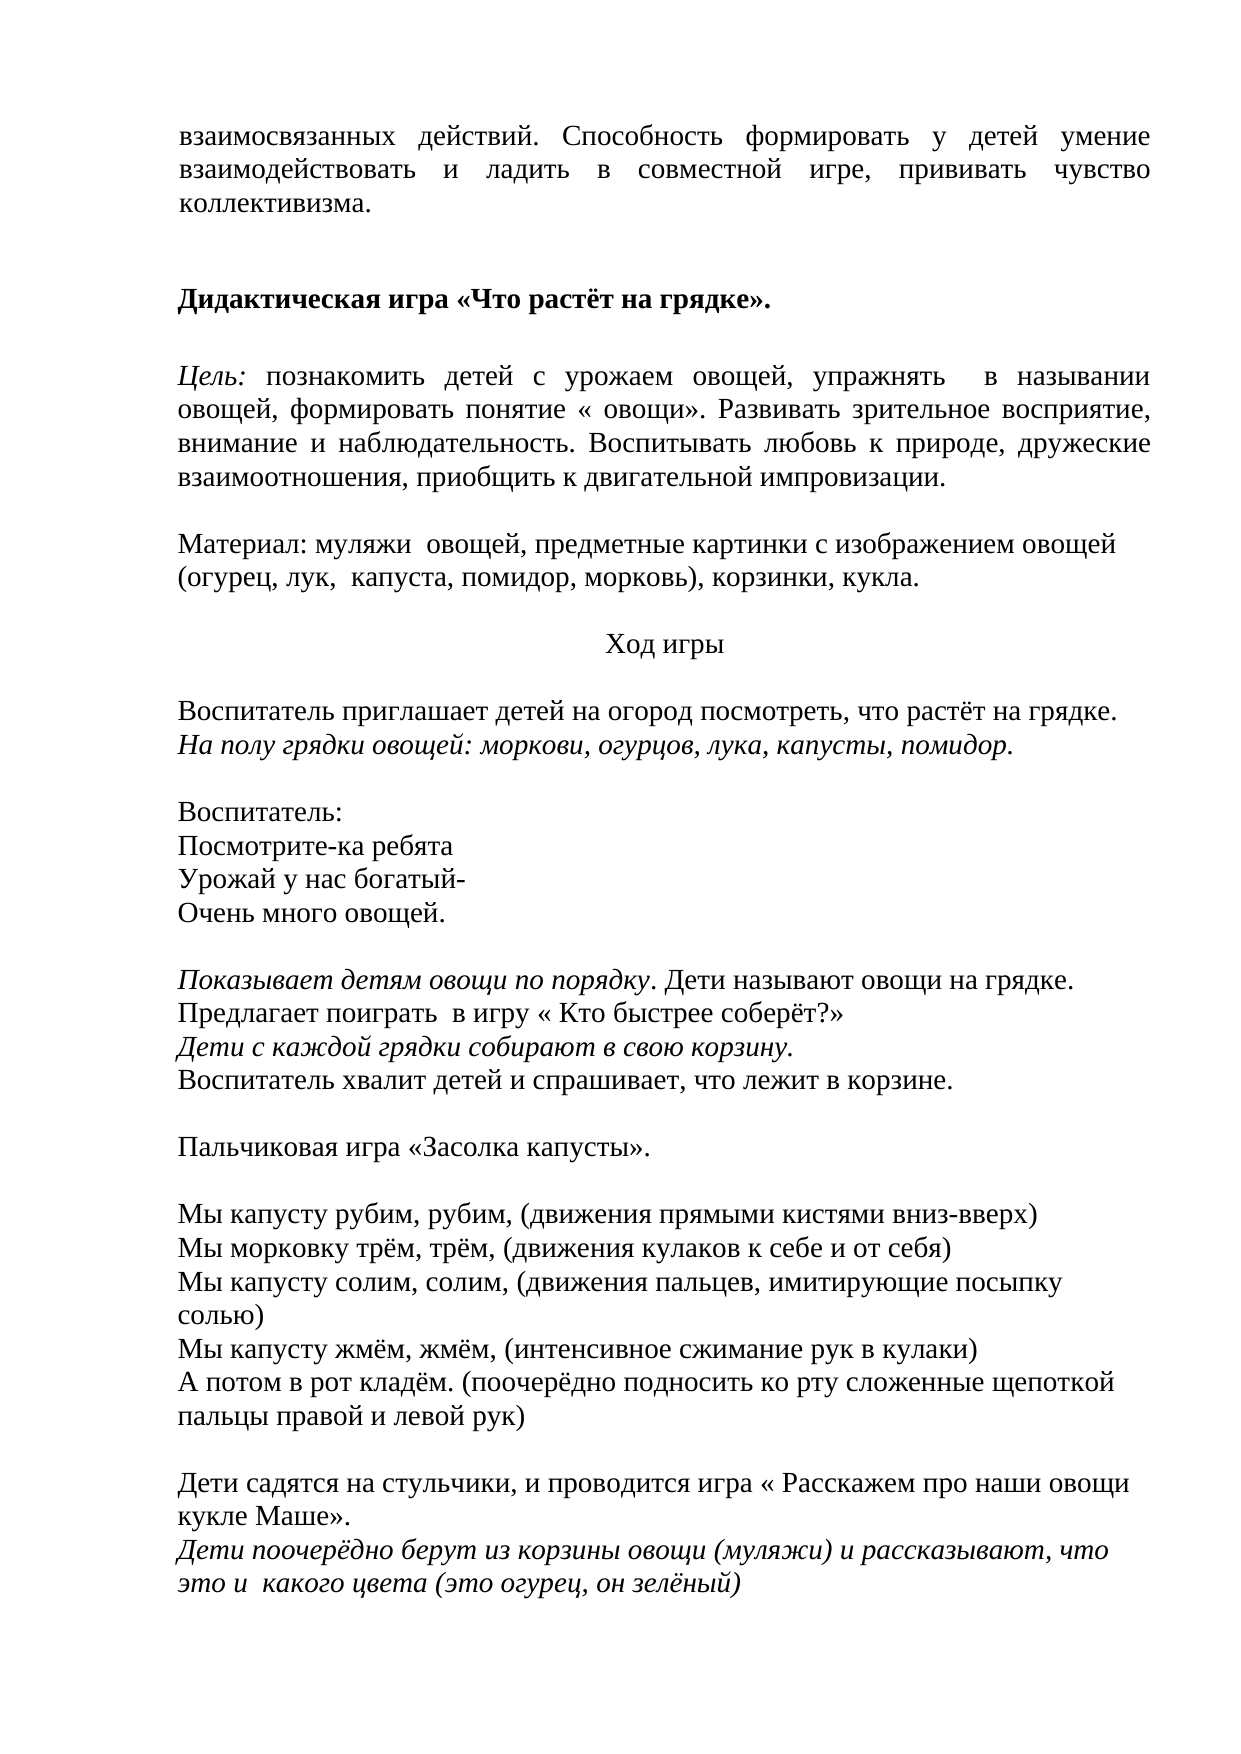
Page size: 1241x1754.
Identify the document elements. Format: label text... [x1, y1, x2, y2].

text Цель: познакомить детей с урожаем овощей, упражнять в назывании овощей, формировать понятие « овощи». Развивать зрительное восприятие, внимание и наблюдательность. Воспитывать любовь к природе, дружеские взаимоотношения, приобщить к двигательной импровизации. [177, 358, 1152, 492]
text Мы капусту солим, солим, (движения пальцев, имитирующие посыпку солью) [177, 1264, 1152, 1331]
text Воспитатель хвалит детей и спрашивает, что лежит в корзине. [177, 1062, 1152, 1096]
text Дети с каждой грядки собирают в свою корзину. [177, 1029, 1152, 1062]
text Урожай у нас богатый- [177, 861, 1152, 895]
text Воспитатель: [177, 794, 1152, 828]
text Очень много овощей. [177, 895, 1152, 928]
text Мы морковку трём, трём, (движения кулаков к себе и от себя) [177, 1230, 1152, 1264]
text Посмотрите-ка ребята [177, 828, 1152, 861]
text Мы капусту жмём, жмём, (интенсивное сжимание рук в кулаки) [177, 1331, 1152, 1364]
text Ход игры [177, 626, 1152, 660]
text Материал: муляжи овощей, предметные картинки с изображением овощей (огурец, лук, капуста, помидор, морковь), корзинки, кукла. [177, 526, 1152, 593]
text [179, 118, 1152, 219]
text Дидактическая игра «Что растёт на грядке». [177, 281, 1152, 315]
text Мы капусту рубим, рубим, (движения прямыми кистями вниз-вверх) [177, 1197, 1152, 1230]
text Предлагает поиграть в игру « Кто быстрее соберёт?» [177, 995, 1152, 1029]
text А потом в рот кладём. (поочерёдно подносить ко рту сложенные щепоткой пальцы правой и левой рук) [177, 1364, 1152, 1431]
text Показывает детям овощи по порядку. Дети называют овощи на грядке. [177, 962, 1152, 995]
text Дети поочерёдно берут из корзины овощи (муляжи) и рассказывают, что это и какого цвета (это огурец, он зелёный) [177, 1532, 1152, 1599]
text Дети садятся на стульчики, и проводится игра « Расскажем про наши овощи кукле Маше». [177, 1465, 1152, 1532]
text Воспитатель приглашает детей на огород посмотреть, что растёт на грядке. На полу грядки овощей: моркови, огурцов, лука, капусты, помидор. [177, 693, 1152, 761]
text Пальчиковая игра «Засолка капусты». [177, 1129, 1152, 1163]
